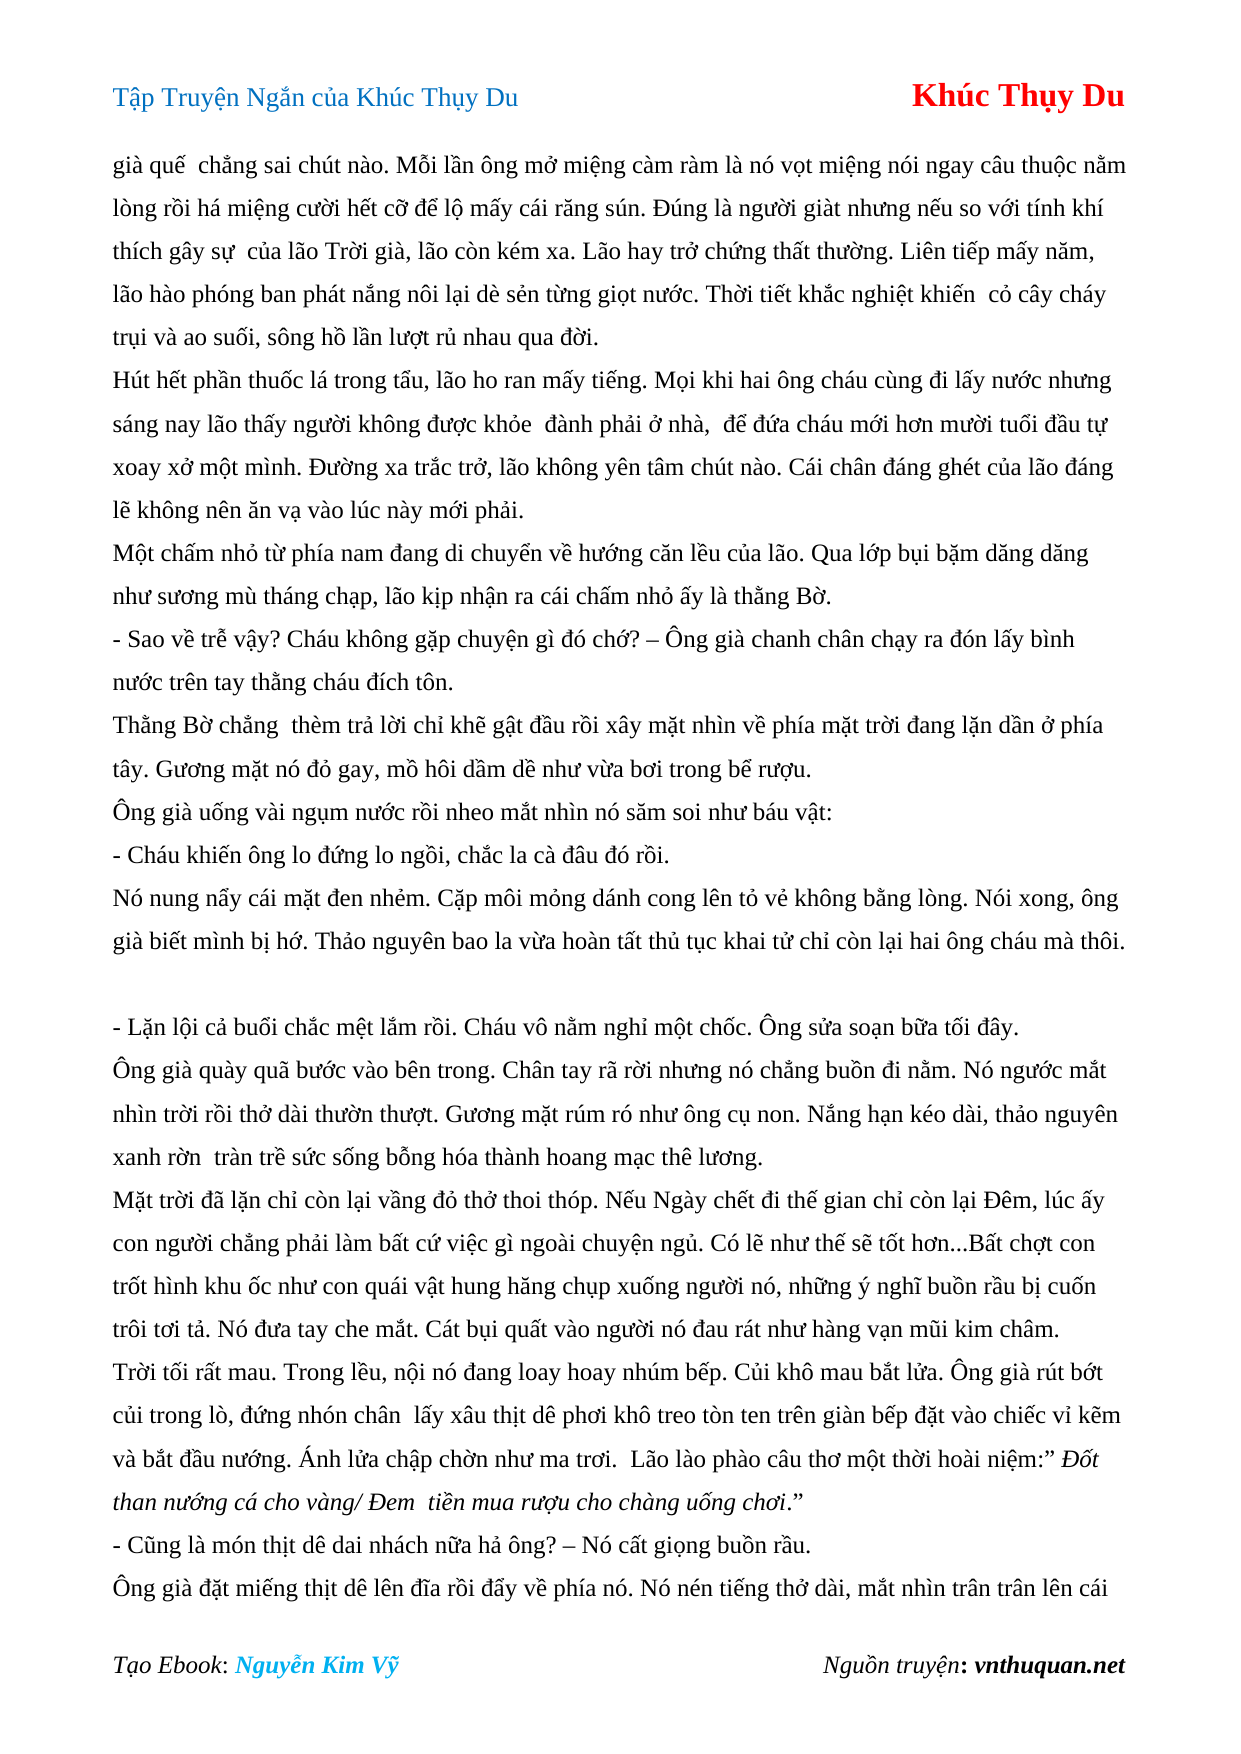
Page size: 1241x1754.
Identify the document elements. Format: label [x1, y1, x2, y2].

text [112, 150, 1128, 1602]
